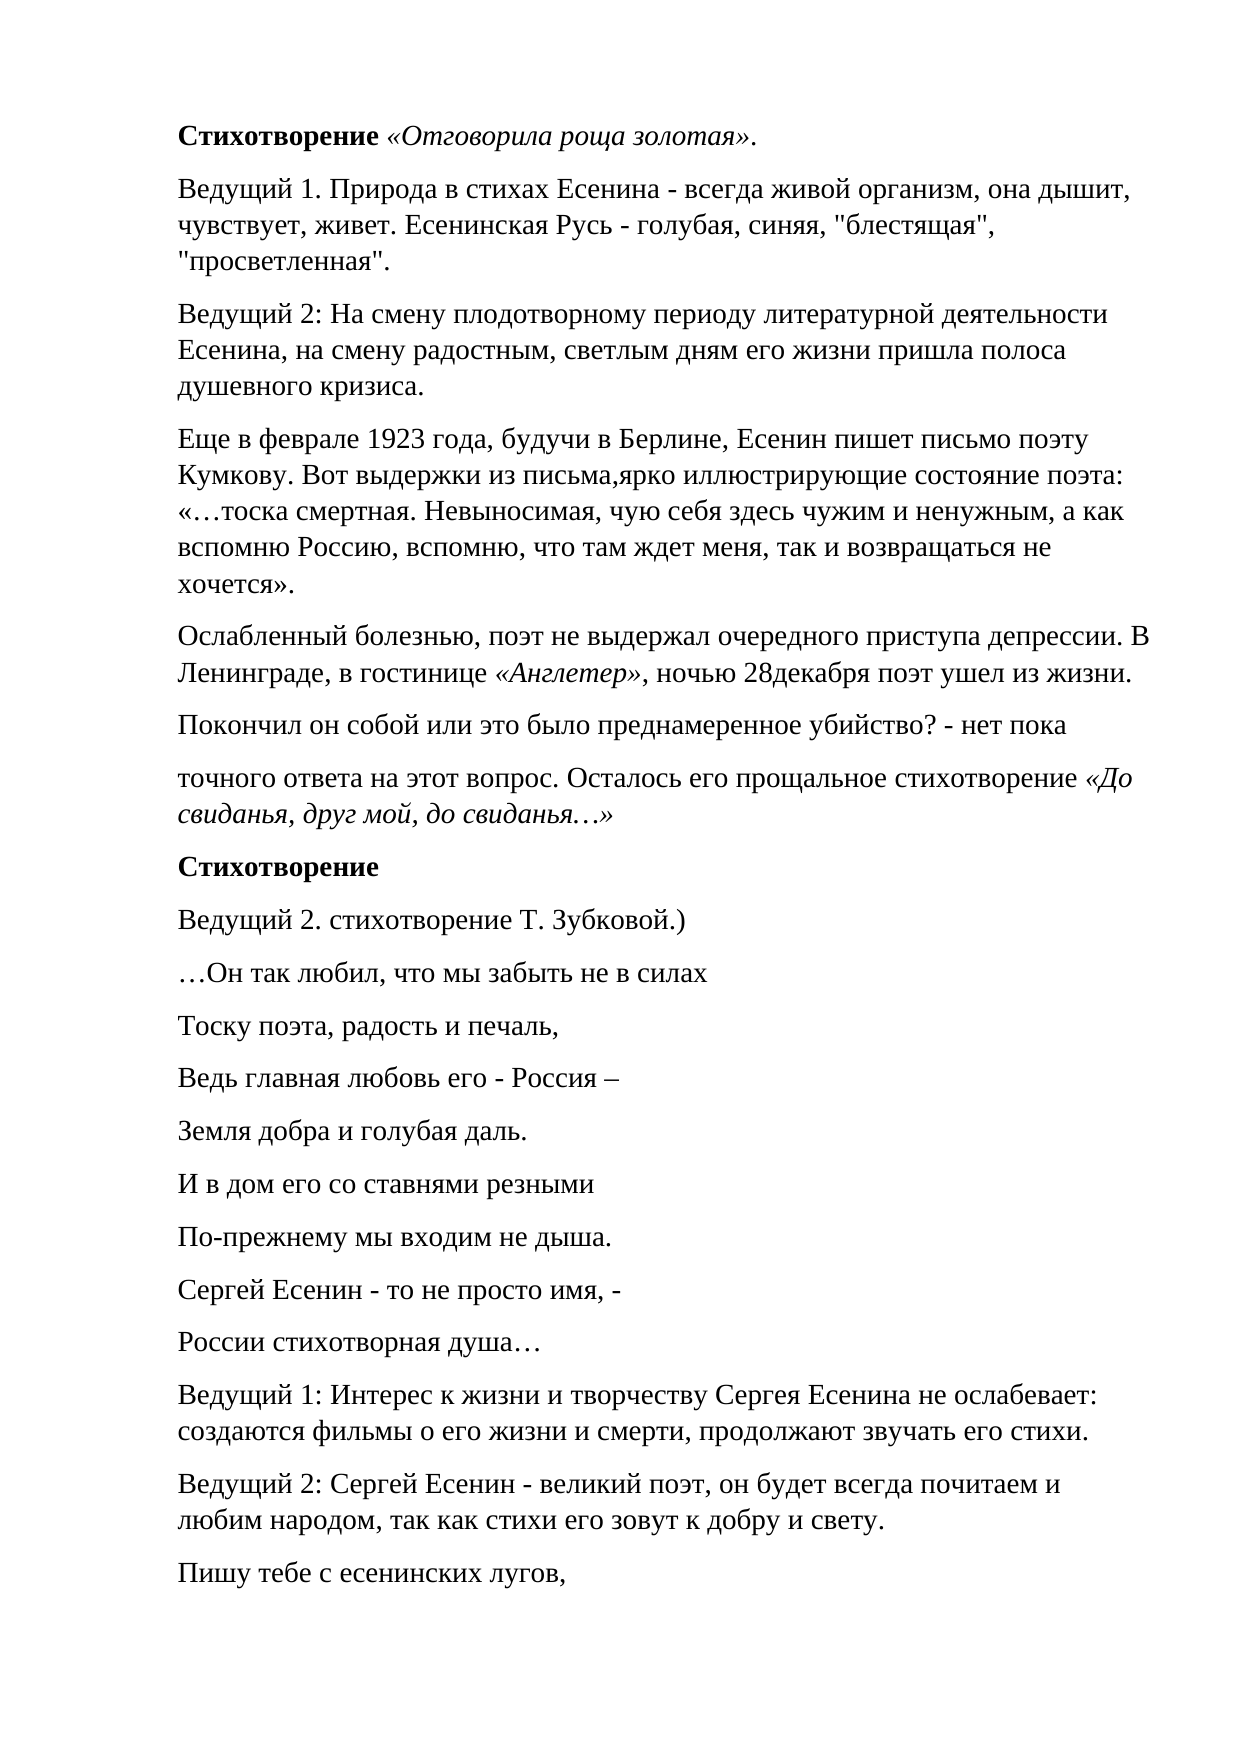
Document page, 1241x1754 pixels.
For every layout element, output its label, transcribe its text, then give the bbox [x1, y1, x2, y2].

text Ослабленный болезнью, поэт не выдержал очередного приступа депрессии. В Ленинграде, в гостинице «Англетер», ночью 28декабря поэт ушел из жизни. [177, 618, 1152, 688]
text Ведущий 2. стихотворение Т. Зубковой.) [177, 902, 1152, 936]
text Ведь главная любовь его - Россия – [177, 1061, 1152, 1094]
text Ведущий 2: Сергей Есенин - великий поэт, он будет всегда почитаем и любим народом, так как стихи его зовут к добру и свету. [177, 1466, 1152, 1536]
text Ведущий 1: Интерес к жизни и творчеству Сергея Есенина не ослабевает: создаются фильмы о его жизни и смерти, продолжают звучать его стихи. [177, 1377, 1152, 1447]
text Ведущий 1. Природа в стихах Есенина - всегда живой организм, она дышит, чувствует, живет. Есенинская Русь - голубая, синяя, "блестящая", "просветленная". [177, 171, 1152, 277]
text точного ответа на этот вопрос. Осталось его прощальное стихотворение «До свиданья, друг мой, до свиданья…» [177, 760, 1152, 830]
text Стихотворение «Отговорила роща золотая». [177, 118, 1152, 152]
text И в дом его со ставнями резными [177, 1166, 1152, 1200]
text Стихотворение [177, 849, 1152, 883]
text Еще в феврале 1923 года, будучи в Берлине, Есенин пишет письмо поэту Кумкову. Вот выдержки из письма,ярко иллюстрирующие состояние поэта: «…тоска смертная. Невыносимая, чую себя здесь чужим и ненужным, а как вспомню Россию, вспомню, что там ждет меня, так и возвращаться не хочется». [177, 421, 1152, 599]
text Тоску поэта, радость и печаль, [177, 1008, 1152, 1041]
text Ведущий 2: На смену плодотворному периоду литературной деятельности Есенина, на смену радостным, светлым дням его жизни пришла полоса душевного кризиса. [177, 296, 1152, 402]
text Пишу тебе с есенинских лугов, [177, 1555, 1152, 1589]
text Покончил он собой или это было преднамеренное убийство? - нет пока [177, 707, 1152, 741]
text Сергей Есенин - то не просто имя, - [177, 1272, 1152, 1305]
text …Он так любил, что мы забыть не в силах [177, 955, 1152, 988]
text По-прежнему мы входим не дыша. [177, 1219, 1152, 1252]
text России стихотворная душа… [177, 1324, 1152, 1358]
text Земля добра и голубая даль. [177, 1113, 1152, 1147]
